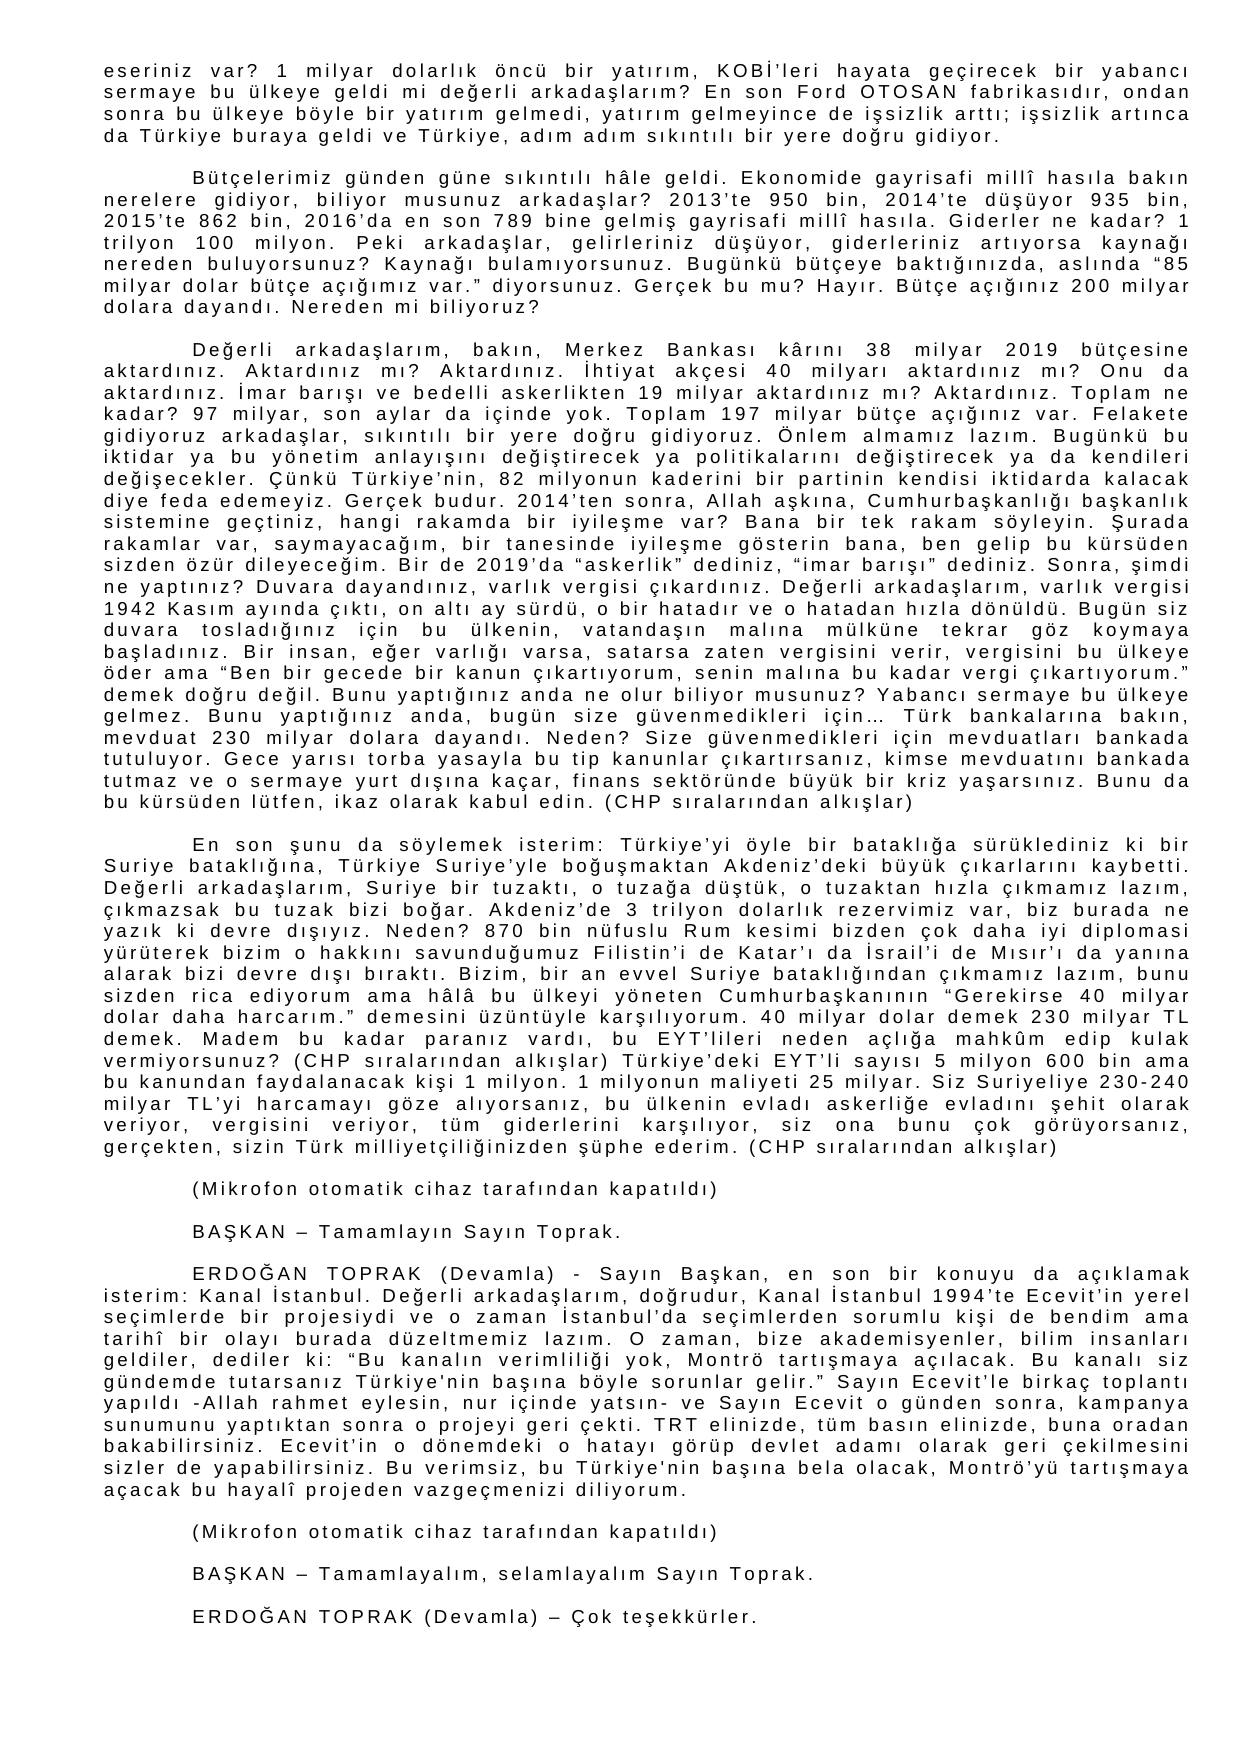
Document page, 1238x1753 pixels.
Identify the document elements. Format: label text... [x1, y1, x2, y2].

text BAŞKAN – Tamamlayalım, selamlayalım Sayın Toprak. [103, 1563, 1190, 1585]
text BAŞKAN – Tamamlayın Sayın Toprak. [103, 1220, 1190, 1242]
text Değerli arkadaşlarım, bakın, Merkez Bankası kârını 38 milyar 2019 bütçesine aktardınız. Aktardınız mı? Aktardınız. İhtiyat akçesi 40 milyarı aktardınız mı? Onu da aktardınız. İmar barışı ve bedelli askerlikten 19 milyar aktardınız mı? Aktardınız. Toplam ne kadar? 97 milyar, son aylar da içinde yok. Toplam 197 milyar bütçe açığınız var. Felakete gidiyoruz arkadaşlar, sıkıntılı bir yere doğru gidiyoruz. Önlem almamız lazım. Bugünkü bu iktidar ya bu yönetim anlayışını değiştirecek ya politikalarını değiştirecek ya da kendileri değişecekler. Çünkü Türkiye’nin, 82 milyonun kaderini bir partinin kendisi iktidarda kalacak diye feda edemeyiz. Gerçek budur. 2014’ten sonra, Allah aşkına, Cumhurbaşkanlığı başkanlık sistemine geçtiniz, hangi rakamda bir iyileşme var? Bana bir tek rakam söyleyin. Şurada rakamlar var, saymayacağım, bir tanesinde iyileşme gösterin bana, ben gelip bu kürsüden sizden özür dileyeceğim. Bir de 2019’da “askerlik” dediniz, “imar barışı” dediniz. Sonra, şimdi ne yaptınız? Duvara dayandınız, varlık vergisi çıkardınız. Değerli arkadaşlarım, varlık vergisi 1942 Kasım ayında çıktı, on altı ay sürdü, o bir hatadır ve o hatadan hızla dönüldü. Bugün siz duvara tosladığınız için bu ülkenin, vatandaşın malına mülküne tekrar göz koymaya başladınız. Bir insan, eğer varlığı varsa, satarsa zaten vergisini verir, vergisini bu ülkeye öder ama “Ben bir gecede bir kanun çıkartıyorum, senin malına bu kadar vergi çıkartıyorum.” demek doğru değil. Bunu yaptığınız anda ne olur biliyor musunuz? Yabancı sermaye bu ülkeye gelmez. Bunu yaptığınız anda, bugün size güvenmedikleri için… Türk bankalarına bakın, mevduat 230 milyar dolara dayandı. Neden? Size güvenmedikleri için mevduatları bankada tutuluyor. Gece yarısı torba yasayla bu tip kanunlar çıkartırsanız, kimse mevduatını bankada tutmaz ve o sermaye yurt dışına kaçar, finans sektöründe büyük bir kriz yaşarsınız. Bunu da bu kürsüden lütfen, ikaz olarak kabul edin. (CHP sıralarından alkışlar) [103, 338, 1190, 813]
text (Mikrofon otomatik cihaz tarafından kapatıldı) [103, 1521, 1190, 1542]
text (Mikrofon otomatik cihaz tarafından kapatıldı) [103, 1178, 1190, 1199]
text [103, 60, 1190, 146]
text ERDOĞAN TOPRAK (Devamla) – Çok teşekkürler. [103, 1606, 1190, 1627]
text En son şunu da söylemek isterim: Türkiye’yi öyle bir bataklığa sürüklediniz ki bir Suriye bataklığına, Türkiye Suriye’yle boğuşmaktan Akdeniz’deki büyük çıkarlarını kaybetti. Değerli arkadaşlarım, Suriye bir tuzaktı, o tuzağa düştük, o tuzaktan hızla çıkmamız lazım, çıkmazsak bu tuzak bizi boğar. Akdeniz’de 3 trilyon dolarlık rezervimiz var, biz burada ne yazık ki devre dışıyız. Neden? 870 bin nüfuslu Rum kesimi bizden çok daha iyi diplomasi yürüterek bizim o hakkını savunduğumuz Filistin’i de Katar’ı da İsrail’i de Mısır’ı da yanına alarak bizi devre dışı bıraktı. Bizim, bir an evvel Suriye bataklığından çıkmamız lazım, bunu sizden rica ediyorum ama hâlâ bu ülkeyi yöneten Cumhurbaşkanının “Gerekirse 40 milyar dolar daha harcarım.” demesini üzüntüyle karşılıyorum. 40 milyar dolar demek 230 milyar TL demek. Madem bu kadar paranız vardı, bu EYT’lileri neden açlığa mahkûm edip kulak vermiyorsunuz? (CHP sıralarından alkışlar) Türkiye’deki EYT’li sayısı 5 milyon 600 bin ama bu kanundan faydalanacak kişi 1 milyon. 1 milyonun maliyeti 25 milyar. Siz Suriyeliye 230-240 milyar TL’yi harcamayı göze alıyorsanız, bu ülkenin evladı askerliğe evladını şehit olarak veriyor, vergisini veriyor, tüm giderlerini karşılıyor, siz ona bunu çok görüyorsanız, gerçekten, sizin Türk milliyetçiliğinizden şüphe ederim. (CHP sıralarından alkışlar) [103, 834, 1190, 1157]
text ERDOĞAN TOPRAK (Devamla) - Sayın Başkan, en son bir konuyu da açıklamak isterim: Kanal İstanbul. Değerli arkadaşlarım, doğrudur, Kanal İstanbul 1994’te Ecevit’in yerel seçimlerde bir projesiydi ve o zaman İstanbul’da seçimlerden sorumlu kişi de bendim ama tarihî bir olayı burada düzeltmemiz lazım. O zaman, bize akademisyenler, bilim insanları geldiler, dediler ki: “Bu kanalın verimliliği yok, Montrö tartışmaya açılacak. Bu kanalı siz gündemde tutarsanız Türkiye'nin başına böyle sorunlar gelir.” Sayın Ecevit’le birkaç toplantı yapıldı -Allah rahmet eylesin, nur içinde yatsın- ve Sayın Ecevit o günden sonra, kampanya sunumunu yaptıktan sonra o projeyi geri çekti. TRT elinizde, tüm basın elinizde, buna oradan bakabilirsiniz. Ecevit’in o dönemdeki o hatayı görüp devlet adamı olarak geri çekilmesini sizler de yapabilirsiniz. Bu verimsiz, bu Türkiye'nin başına bela olacak, Montrö’yü tartışmaya açacak bu hayalî projeden vazgeçmenizi diliyorum. [103, 1263, 1190, 1500]
text Bütçelerimiz günden güne sıkıntılı hâle geldi. Ekonomide gayrisafi millî hasıla bakın nerelere gidiyor, biliyor musunuz arkadaşlar? 2013’te 950 bin, 2014’te düşüyor 935 bin, 2015’te 862 bin, 2016’da en son 789 bine gelmiş gayrisafi millî hasıla. Giderler ne kadar? 1 trilyon 100 milyon. Peki arkadaşlar, gelirleriniz düşüyor, giderleriniz artıyorsa kaynağı nereden buluyorsunuz? Kaynağı bulamıyorsunuz. Bugünkü bütçeye baktığınızda, aslında “85 milyar dolar bütçe açığımız var.” diyorsunuz. Gerçek bu mu? Hayır. Bütçe açığınız 200 milyar dolara dayandı. Nereden mi biliyoruz? [103, 167, 1190, 318]
